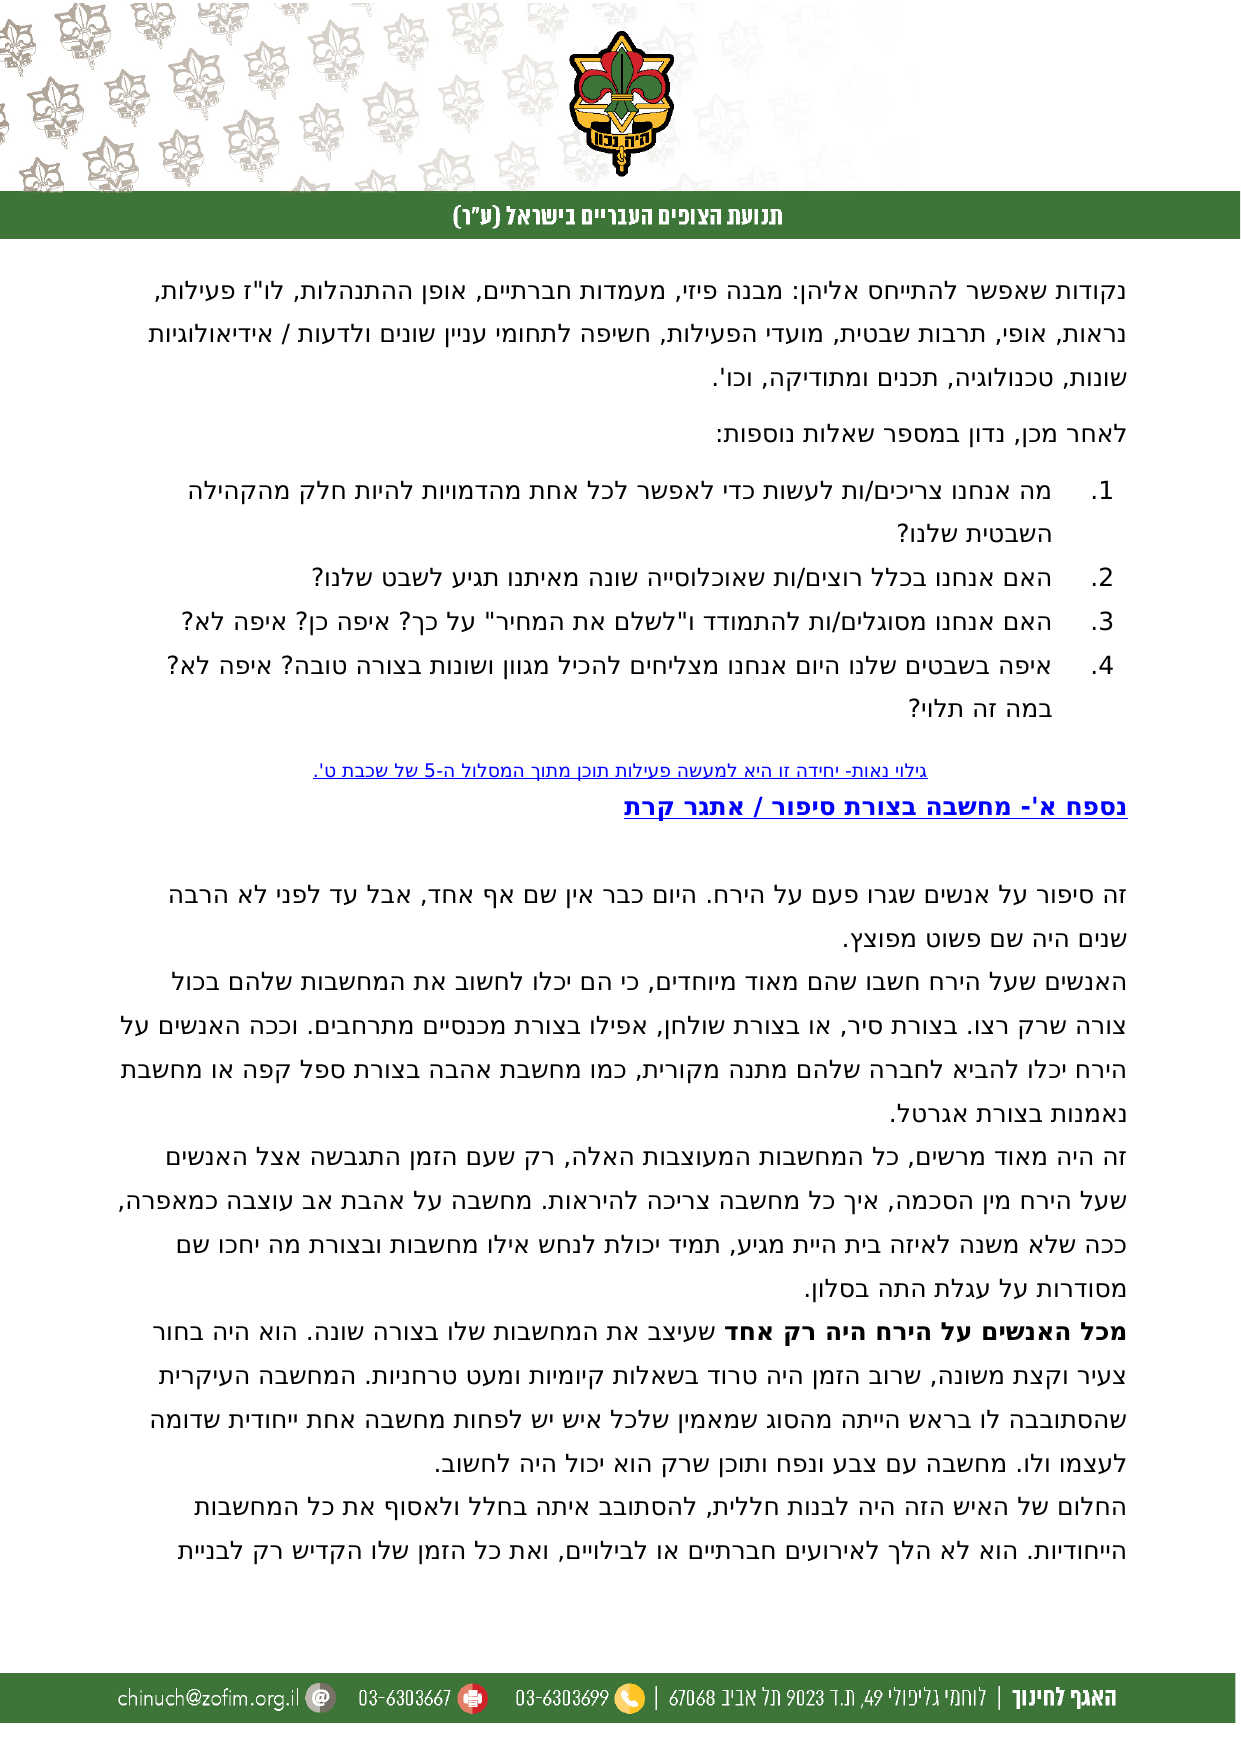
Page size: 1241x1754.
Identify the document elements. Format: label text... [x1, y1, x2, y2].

text זה היה מאוד מרשים, כל המחשבות המעוצבות האלה, רק שעם הזמן התגבשה אצל האנשים שעל הירח מין הסכמה, איך כל מחשבה צריכה להיראות. מחשבה על אהבת אב עוצבה כמאפרה, ככה שלא משנה לאיזה בית היית מגיע, תמיד יכולת לנחש אילו מחשבות ובצורת מה יחכו שם מסודרות על עגלת התה בסלון. [112, 1142, 1128, 1303]
subtitle נספח א'- מחשבה בצורת סיפור / אתגר קרת [112, 792, 1128, 822]
text מכל האנשים על הירח היה רק אחד שעיצב את המחשבות שלו בצורה שונה. הוא היה בחור צעיר וקצת משונה, שרוב הזמן היה טרוד בשאלות קיומיות ומעט טרחניות. המחשבה העיקרית שהסתובבה לו בראש הייתה מהסוג שמאמין שלכל איש יש לפחות מחשבה אחת ייחודית שדומה לעצמו ולו. מחשבה עם צבע ונפח ותוכן שרק הוא יכול היה לחשוב. [112, 1317, 1128, 1478]
text האנשים שעל הירח חשבו שהם מאוד מיוחדים, כי הם יכלו לחשוב את המחשבות שלהם בכול צורה שרק רצו. בצורת סיר, או בצורת שולחן, אפילו בצורת מכנסיים מתרחבים. וככה האנשים על הירח יכלו להביא לחברה שלהם מתנה מקורית, כמו מחשבת אהבה בצורת ספל קפה או מחשבת נאמנות בצורת אגרטל. [112, 967, 1128, 1128]
text גילוי נאות- יחידה זו היא למעשה פעילות תוכן מתוך המסלול ה-5 של שכבת ט'. [112, 760, 1128, 782]
list מה אנחנו צריכים/ות לעשות כדי לאפשר לכל אחת מהדמויות להיות חלק מהקהילה השבטית שלנו? [112, 476, 1090, 549]
list האם אנחנו בכלל רוצים/ות שאוכלוסייה שונה מאיתנו תגיע לשבט שלנו? [112, 563, 1090, 593]
picture [0, 3, 1241, 243]
text נקודות שאפשר להתייחס אליהן: מבנה פיזי, מעמדות חברתיים, אופן ההתנהלות, לו"ז פעילות, נראות, אופי, תרבות שבטית, מועדי הפעילות, חשיפה לתחומי עניין שונים ולדעות / אידיאולוגיות שונות, טכנולוגיה, תכנים ומתודיקה, וכו'. [112, 276, 1128, 393]
text לאחר מכן, נדון במספר שאלות נוספות: [112, 420, 1128, 449]
text זה סיפור על אנשים שגרו פעם על הירח. היום כבר אין שם אף אחד, אבל עד לפני לא הרבה שנים היה שם פשוט מפוצץ. [112, 836, 1128, 953]
picture [0, 1673, 1236, 1723]
list האם אנחנו מסוגלים/ות להתמודד ו"לשלם את המחיר" על כך? איפה כן? איפה לא? [112, 607, 1090, 636]
list איפה בשבטים שלנו היום אנחנו מצליחים להכיל מגוון ושונות בצורה טובה? איפה לא? במה זה תלוי? [112, 651, 1090, 724]
